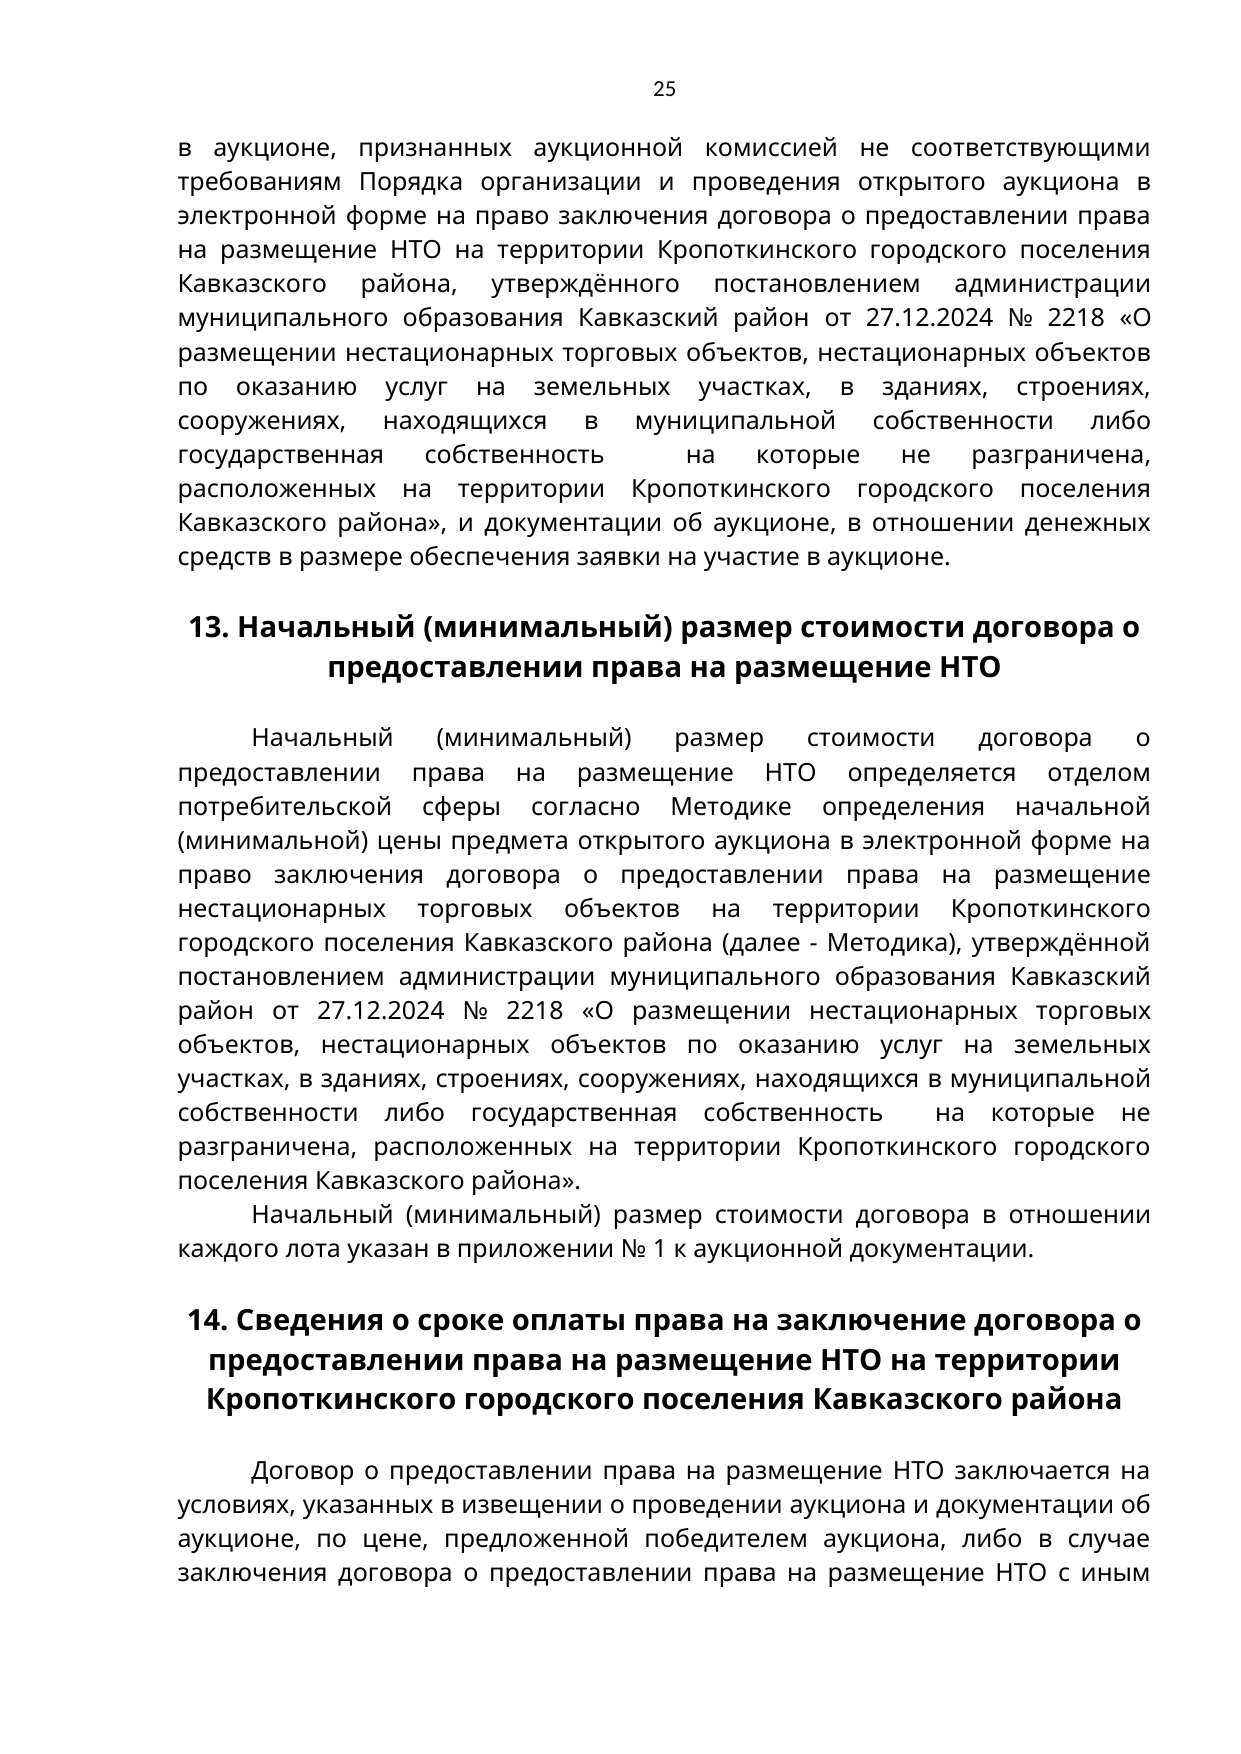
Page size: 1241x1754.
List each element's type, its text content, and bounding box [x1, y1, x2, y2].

title 13. Начальный (минимальный) размер стоимости договора о предоставлении права на размещение НТО [177, 607, 1152, 686]
title 14. Сведения о сроке оплаты права на заключение договора о предоставлении права на размещение НТО на территории Кропоткинского городского поселения Кавказского района [177, 1299, 1152, 1418]
text Начальный (минимальный) размер стоимости договора о предоставлении права на размещение НТО определяется отделом потребительской сферы согласно Методике определения начальной (минимальной) цены предмета открытого аукциона в электронной форме на право заключения договора о предоставлении права на размещение нестационарных торговых объектов на территории Кропоткинского городского поселения Кавказского района (далее - Методика), утверждённой постановлением администрации муниципального образования Кавказский район от 27.12.2024 № 2218 «О размещении нестационарных торговых объектов, нестационарных объектов по оказанию услуг на земельных участках, в зданиях, строениях, сооружениях, находящихся в муниципальной собственности либо государственная собственность на которые не разграничена, расположенных на территории Кропоткинского городского поселения Кавказского района». [177, 720, 1152, 1197]
text Начальный (минимальный) размер стоимости договора в отношении каждого лота указан в приложении № 1 к аукционной документации. [177, 1197, 1152, 1265]
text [177, 1452, 1152, 1588]
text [177, 130, 1152, 573]
